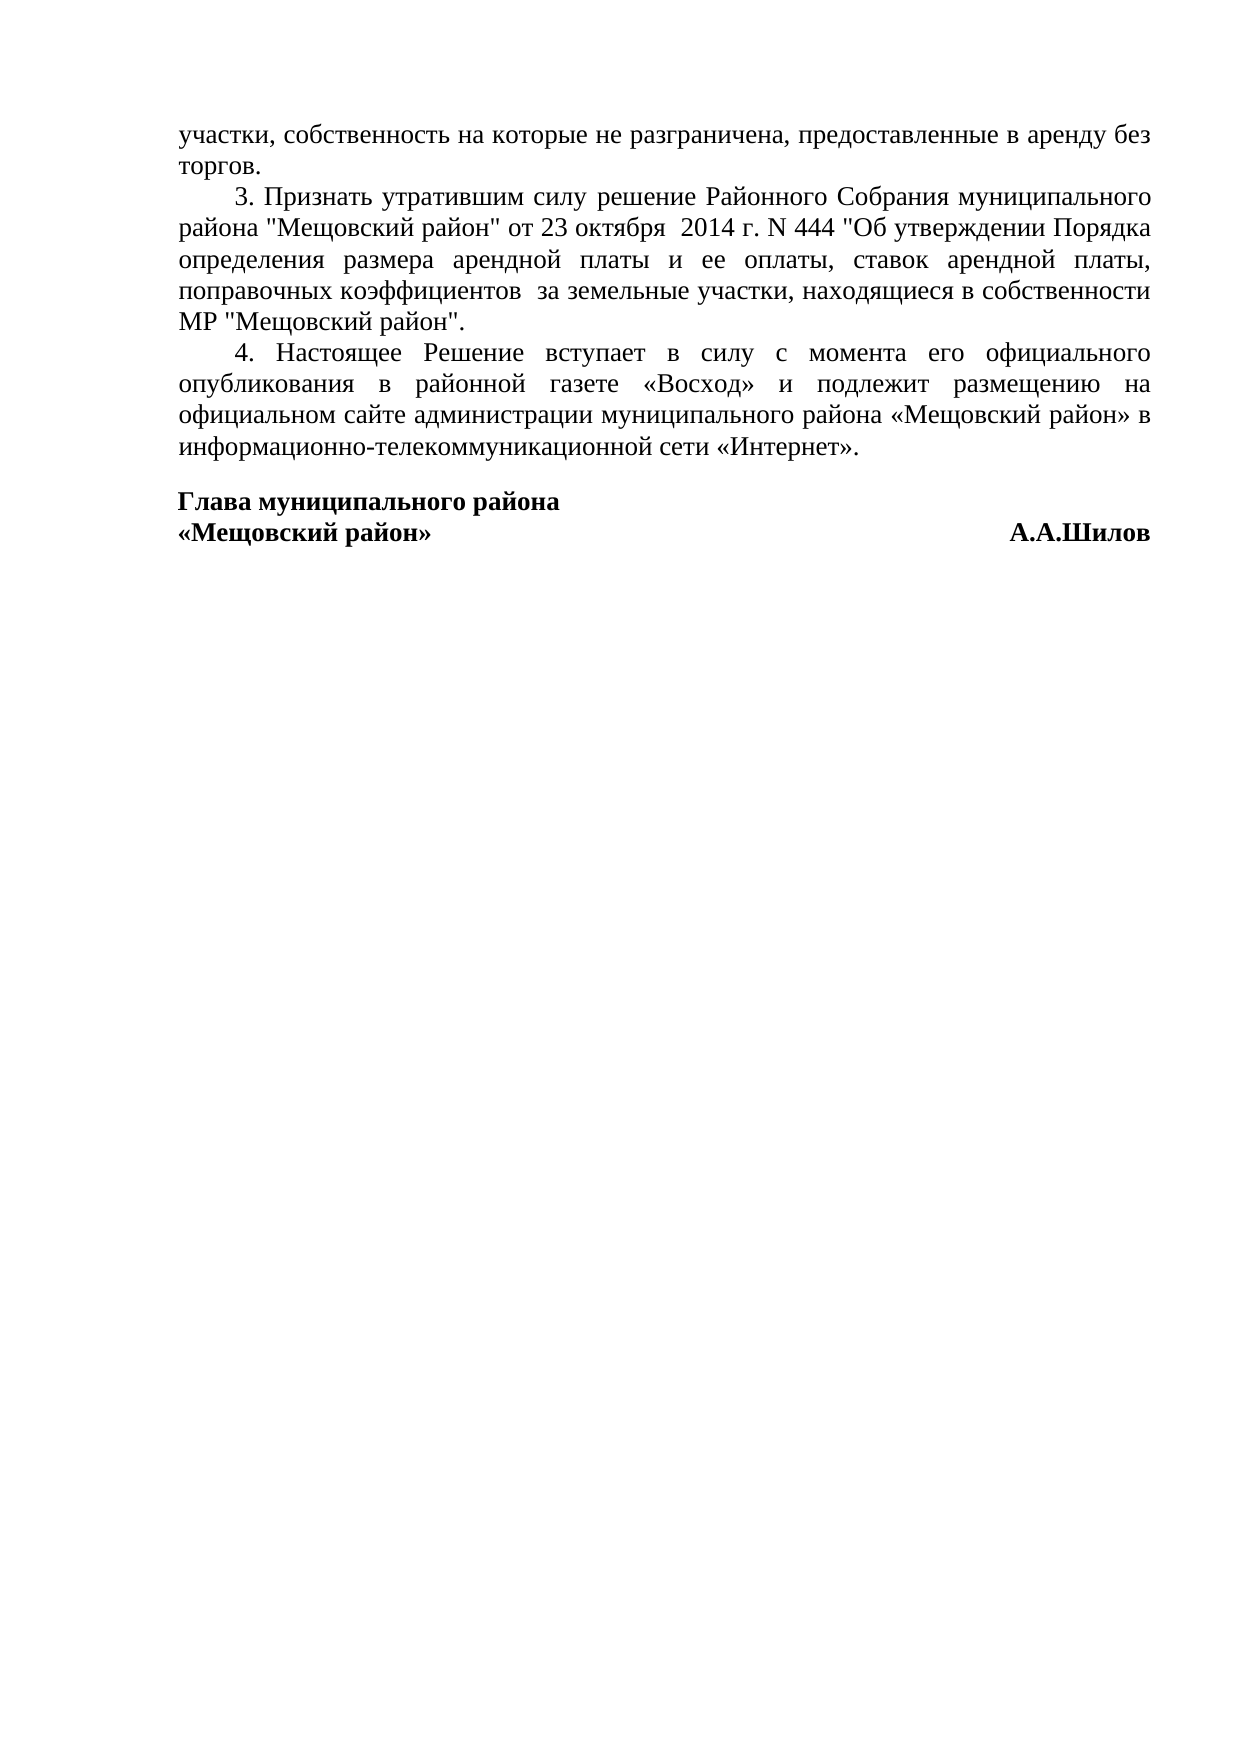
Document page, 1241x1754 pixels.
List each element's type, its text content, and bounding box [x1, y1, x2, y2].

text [178, 118, 1152, 180]
text 3. Признать утратившим силу решение Районного Собрания муниципального района "Мещовский район" от 23 октября 2014 г. N 444 "Об утверждении Порядка определения размера арендной платы и ее оплаты, ставок арендной платы, поправочных коэффициентов за земельные участки, находящиеся в собственности МР "Мещовский район". [178, 180, 1152, 336]
text «Мещовский район» А.А.Шилов [177, 516, 1152, 547]
text Глава муниципального района [177, 485, 1152, 516]
text 4. Настоящее Решение вступает в силу с момента его официального опубликования в районной газете «Восход» и подлежит размещению на официальном сайте администрации муниципального района «Мещовский район» в информационно-телекоммуникационной сети «Интернет». [178, 336, 1152, 461]
